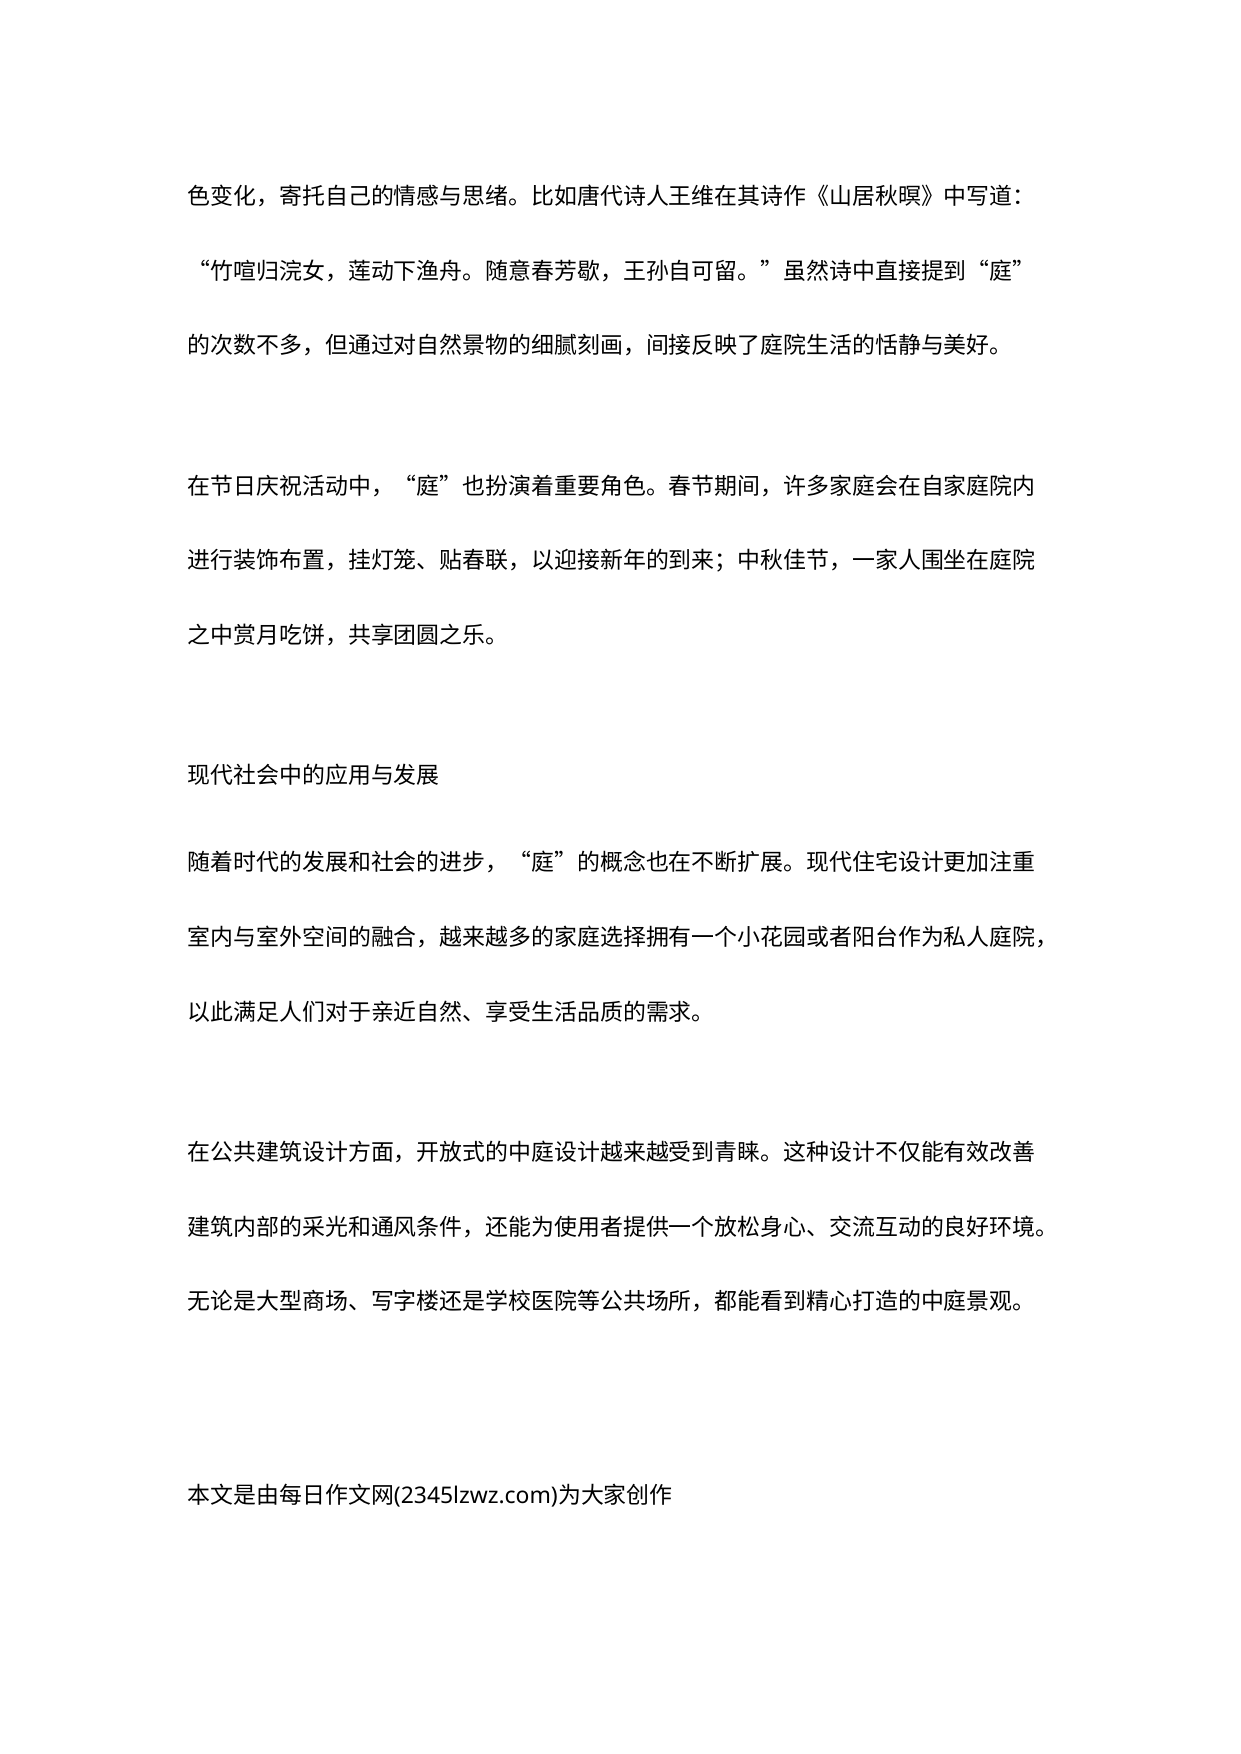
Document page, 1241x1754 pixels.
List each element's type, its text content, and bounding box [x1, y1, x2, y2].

text 随着时代的发展和社会的进步，“庭”的概念也在不断扩展。现代住宅设计更加注重室内与室外空间的融合，越来越多的家庭选择拥有一个小花园或者阳台作为私人庭院，以此满足人们对于亲近自然、享受生活品质的需求。 [187, 828, 1053, 1042]
text 现代社会中的应用与发展 [187, 742, 1053, 807]
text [187, 162, 1053, 376]
text 在公共建筑设计方面，开放式的中庭设计越来越受到青睐。这种设计不仅能有效改善建筑内部的采光和通风条件，还能为使用者提供一个放松身心、交流互动的良好环境。无论是大型商场、写字楼还是学校医院等公共场所，都能看到精心打造的中庭景观。 [187, 1118, 1053, 1332]
text 本文是由每日作文网(2345lzwz.com)为大家创作 [187, 1462, 1053, 1527]
text 在节日庆祝活动中，“庭”也扮演着重要角色。春节期间，许多家庭会在自家庭院内进行装饰布置，挂灯笼、贴春联，以迎接新年的到来；中秋佳节，一家人围坐在庭院之中赏月吃饼，共享团圆之乐。 [187, 452, 1053, 666]
